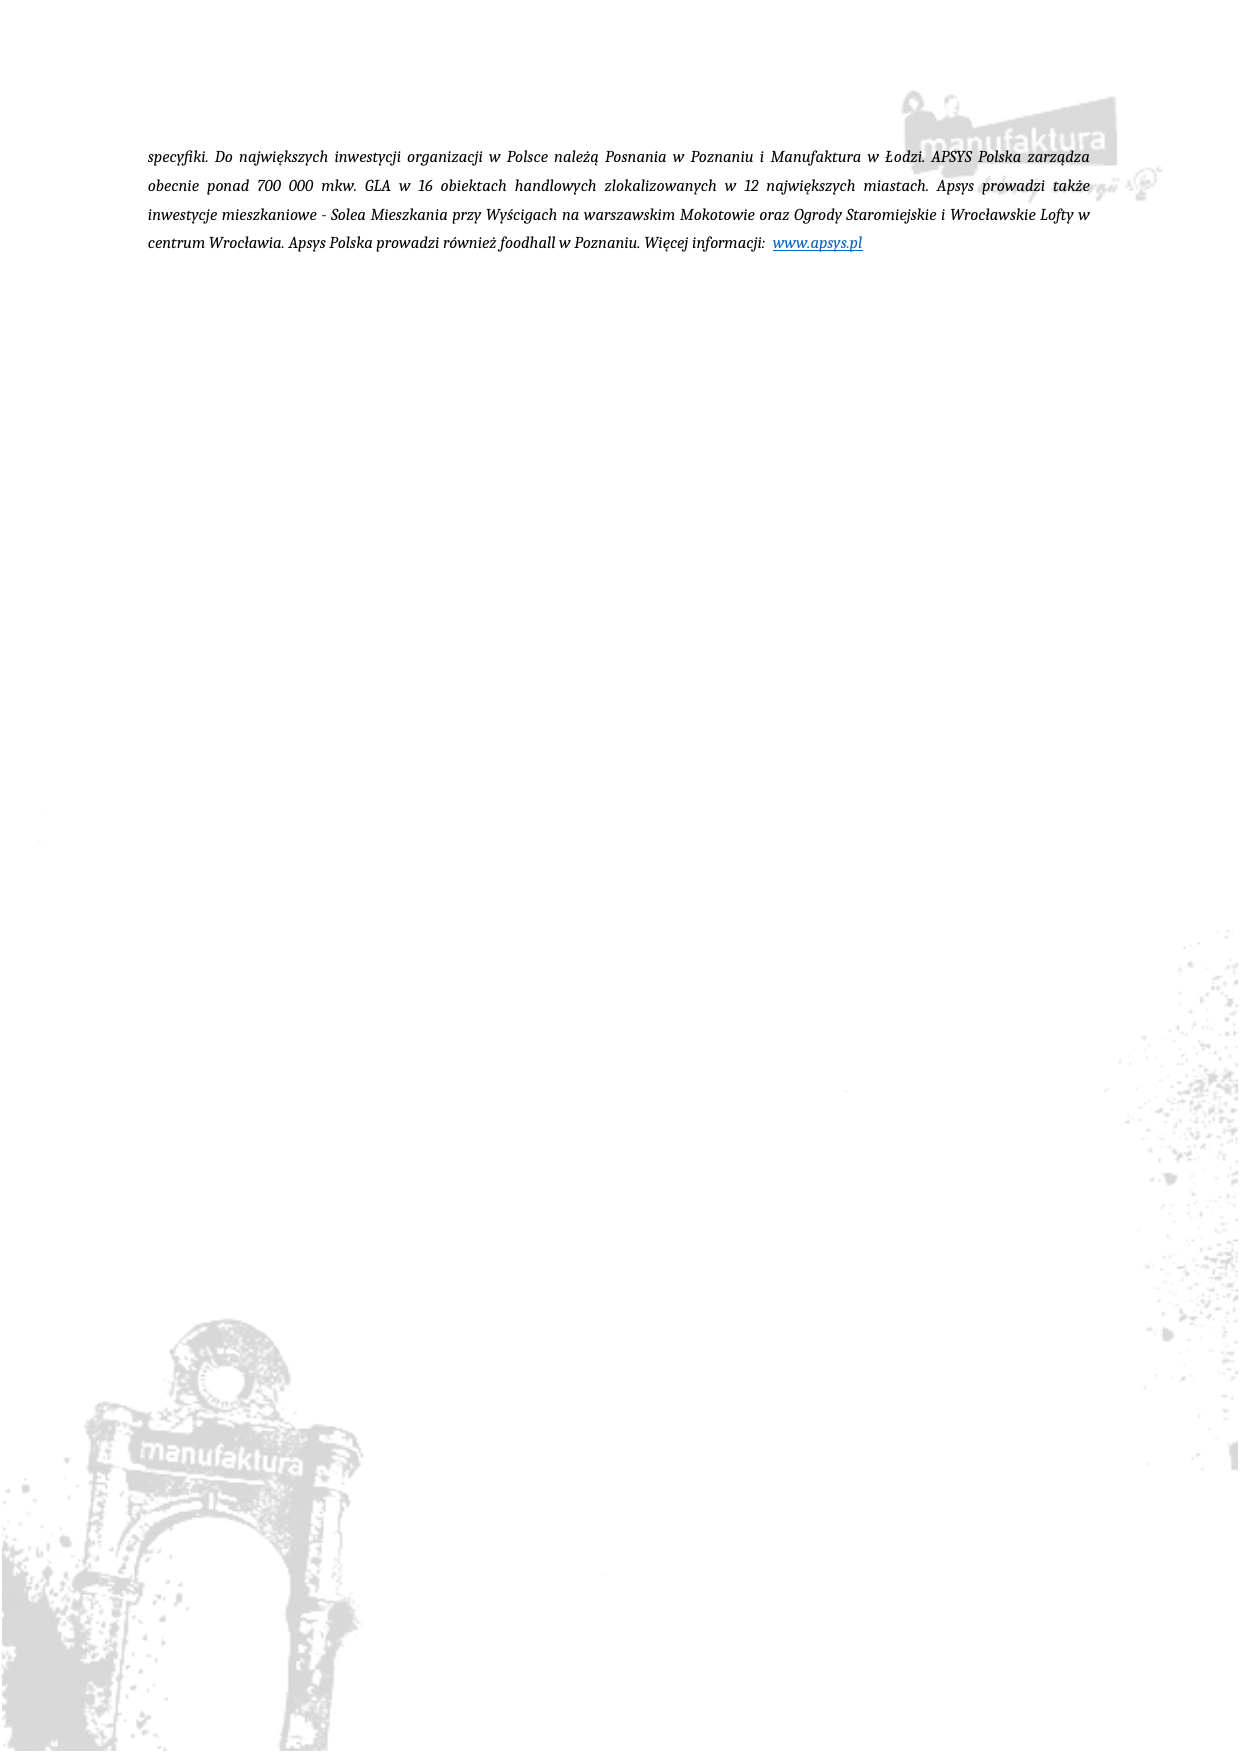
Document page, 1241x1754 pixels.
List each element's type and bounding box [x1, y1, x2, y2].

text [148, 148, 1093, 253]
